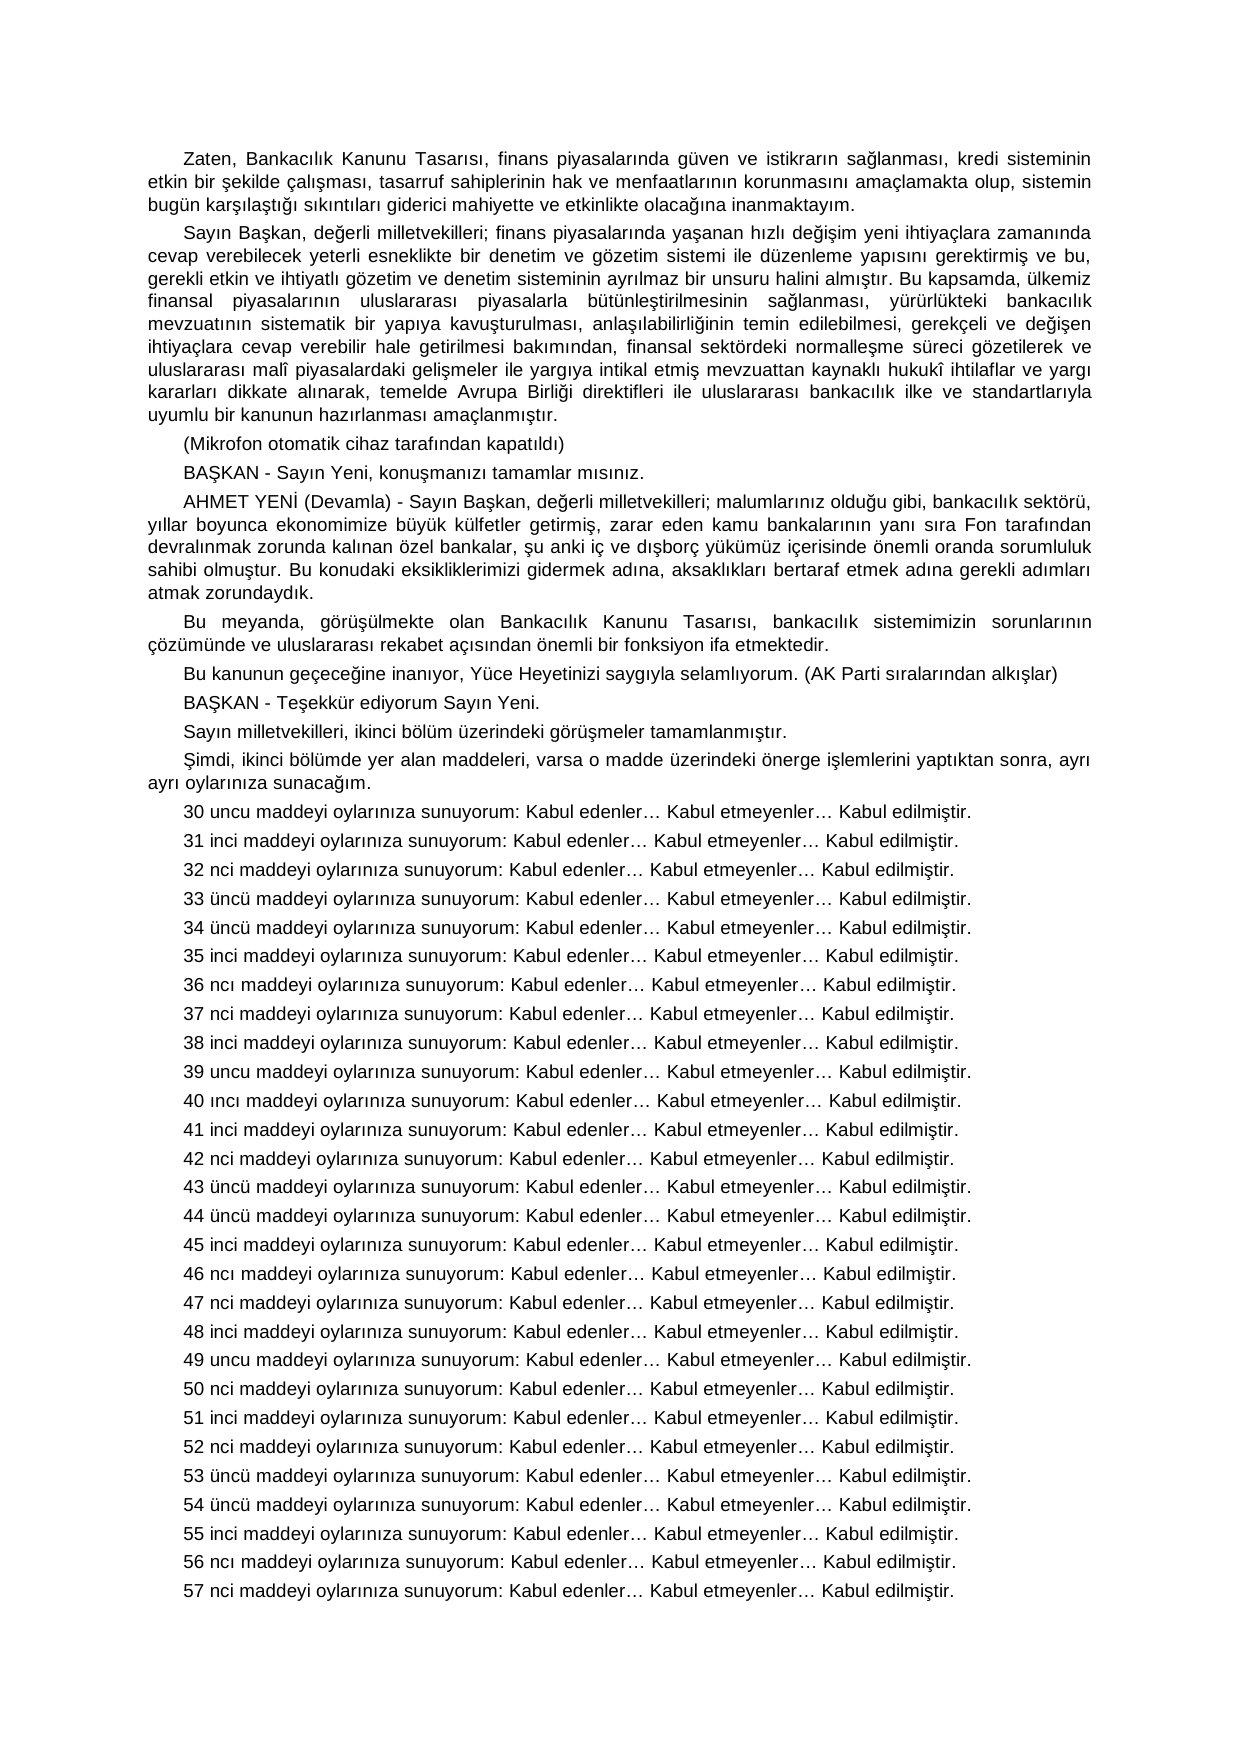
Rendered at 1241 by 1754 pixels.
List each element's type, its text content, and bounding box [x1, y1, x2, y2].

text 39 uncu maddeyi oylarınıza sunuyorum: Kabul edenler… Kabul etmeyenler… Kabul edilmiştir. [148, 1060, 1093, 1083]
text 31 inci maddeyi oylarınıza sunuyorum: Kabul edenler… Kabul etmeyenler… Kabul edilmiştir. [148, 829, 1093, 852]
text 52 nci maddeyi oylarınıza sunuyorum: Kabul edenler… Kabul etmeyenler… Kabul edilmiştir. [148, 1435, 1093, 1458]
text AHMET YENİ (Devamla) - Sayın Başkan, değerli milletvekilleri; malumlarınız olduğu gibi, bankacılık sektörü, yıllar boyunca ekonomimize büyük külfetler getirmiş, zarar eden kamu bankalarının yanı sıra Fon tarafından devralınmak zorunda kalınan özel bankalar, şu anki iç ve dışborç yükümüz içerisinde önemli oranda sorumluluk sahibi olmuştur. Bu konudaki eksikliklerimizi gidermek adına, aksaklıkları bertaraf etmek adına gerekli adımları atmak zorundaydık. [148, 490, 1093, 604]
text Zaten, Bankacılık Kanunu Tasarısı, finans piyasalarında güven ve istikrarın sağlanması, kredi sisteminin etkin bir şekilde çalışması, tasarruf sahiplerinin hak ve menfaatlarının korunmasını amaçlamakta olup, sistemin bugün karşılaştığı sıkıntıları giderici mahiyette ve etkinlikte olacağına inanmaktayım. [148, 148, 1093, 216]
text 32 nci maddeyi oylarınıza sunuyorum: Kabul edenler… Kabul etmeyenler… Kabul edilmiştir. [148, 858, 1093, 881]
text 48 inci maddeyi oylarınıza sunuyorum: Kabul edenler… Kabul etmeyenler… Kabul edilmiştir. [148, 1320, 1093, 1343]
text 30 uncu maddeyi oylarınıza sunuyorum: Kabul edenler… Kabul etmeyenler… Kabul edilmiştir. [148, 800, 1093, 823]
text 33 üncü maddeyi oylarınıza sunuyorum: Kabul edenler… Kabul etmeyenler… Kabul edilmiştir. [148, 887, 1093, 910]
text 40 ıncı maddeyi oylarınıza sunuyorum: Kabul edenler… Kabul etmeyenler… Kabul edilmiştir. [148, 1089, 1093, 1112]
text (Mikrofon otomatik cihaz tarafından kapatıldı) [148, 432, 1093, 455]
text 44 üncü maddeyi oylarınıza sunuyorum: Kabul edenler… Kabul etmeyenler… Kabul edilmiştir. [148, 1204, 1093, 1227]
text 47 nci maddeyi oylarınıza sunuyorum: Kabul edenler… Kabul etmeyenler… Kabul edilmiştir. [148, 1291, 1093, 1314]
text 41 inci maddeyi oylarınıza sunuyorum: Kabul edenler… Kabul etmeyenler… Kabul edilmiştir. [148, 1118, 1093, 1141]
text 38 inci maddeyi oylarınıza sunuyorum: Kabul edenler… Kabul etmeyenler… Kabul edilmiştir. [148, 1031, 1093, 1054]
text 54 üncü maddeyi oylarınıza sunuyorum: Kabul edenler… Kabul etmeyenler… Kabul edilmiştir. [148, 1493, 1093, 1516]
text 43 üncü maddeyi oylarınıza sunuyorum: Kabul edenler… Kabul etmeyenler… Kabul edilmiştir. [148, 1175, 1093, 1198]
text Sayın Başkan, değerli milletvekilleri; finans piyasalarında yaşanan hızlı değişim yeni ihtiyaçlara zamanında cevap verebilecek yeterli esneklikte bir denetim ve gözetim sistemi ile düzenleme yapısını gerektirmiş ve bu, gerekli etkin ve ihtiyatlı gözetim ve denetim sisteminin ayrılmaz bir unsuru halini almıştır. Bu kapsamda, ülkemiz finansal piyasalarının uluslararası piyasalarla bütünleştirilmesinin sağlanması, yürürlükteki bankacılık mevzuatının sistematik bir yapıya kavuşturulması, anlaşılabilirliğinin temin edilebilmesi, gerekçeli ve değişen ihtiyaçlara cevap verebilir hale getirilmesi bakımından, finansal sektördeki normalleşme süreci gözetilerek ve uluslararası malî piyasalardaki gelişmeler ile yargıya intikal etmiş mevzuattan kaynaklı hukukî ihtilaflar ve yargı kararları dikkate alınarak, temelde Avrupa Birliği direktifleri ile uluslararası bankacılık ilke ve standartlarıyla uyumlu bir kanunun hazırlanması amaçlanmıştır. [148, 222, 1093, 426]
text BAŞKAN - Teşekkür ediyorum Sayın Yeni. [148, 691, 1093, 714]
text Bu kanunun geçeceğine inanıyor, Yüce Heyetinizi saygıyla selamlıyorum. (AK Parti sıralarından alkışlar) [148, 662, 1093, 685]
text 49 uncu maddeyi oylarınıza sunuyorum: Kabul edenler… Kabul etmeyenler… Kabul edilmiştir. [148, 1348, 1093, 1371]
text 56 ncı maddeyi oylarınıza sunuyorum: Kabul edenler… Kabul etmeyenler… Kabul edilmiştir. [148, 1551, 1093, 1573]
text 57 nci maddeyi oylarınıza sunuyorum: Kabul edenler… Kabul etmeyenler… Kabul edilmiştir. [148, 1579, 1093, 1602]
text 55 inci maddeyi oylarınıza sunuyorum: Kabul edenler… Kabul etmeyenler… Kabul edilmiştir. [148, 1522, 1093, 1544]
text 42 nci maddeyi oylarınıza sunuyorum: Kabul edenler… Kabul etmeyenler… Kabul edilmiştir. [148, 1147, 1093, 1169]
text 46 ncı maddeyi oylarınıza sunuyorum: Kabul edenler… Kabul etmeyenler… Kabul edilmiştir. [148, 1262, 1093, 1285]
text Sayın milletvekilleri, ikinci bölüm üzerindeki görüşmeler tamamlanmıştır. [148, 720, 1093, 743]
text 51 inci maddeyi oylarınıza sunuyorum: Kabul edenler… Kabul etmeyenler… Kabul edilmiştir. [148, 1406, 1093, 1429]
text 50 nci maddeyi oylarınıza sunuyorum: Kabul edenler… Kabul etmeyenler… Kabul edilmiştir. [148, 1377, 1093, 1400]
text Şimdi, ikinci bölümde yer alan maddeleri, varsa o madde üzerindeki önerge işlemlerini yaptıktan sonra, ayrı ayrı oylarınıza sunacağım. [148, 748, 1093, 794]
text 37 nci maddeyi oylarınıza sunuyorum: Kabul edenler… Kabul etmeyenler… Kabul edilmiştir. [148, 1002, 1093, 1025]
text 34 üncü maddeyi oylarınıza sunuyorum: Kabul edenler… Kabul etmeyenler… Kabul edilmiştir. [148, 916, 1093, 939]
text BAŞKAN - Sayın Yeni, konuşmanızı tamamlar mısınız. [148, 461, 1093, 484]
text 45 inci maddeyi oylarınıza sunuyorum: Kabul edenler… Kabul etmeyenler… Kabul edilmiştir. [148, 1233, 1093, 1256]
text 35 inci maddeyi oylarınıza sunuyorum: Kabul edenler… Kabul etmeyenler… Kabul edilmiştir. [148, 944, 1093, 967]
text 36 ncı maddeyi oylarınıza sunuyorum: Kabul edenler… Kabul etmeyenler… Kabul edilmiştir. [148, 973, 1093, 996]
text Bu meyanda, görüşülmekte olan Bankacılık Kanunu Tasarısı, bankacılık sistemimizin sorunlarının çözümünde ve uluslararası rekabet açısından önemli bir fonksiyon ifa etmektedir. [148, 610, 1093, 656]
text 53 üncü maddeyi oylarınıza sunuyorum: Kabul edenler… Kabul etmeyenler… Kabul edilmiştir. [148, 1464, 1093, 1487]
